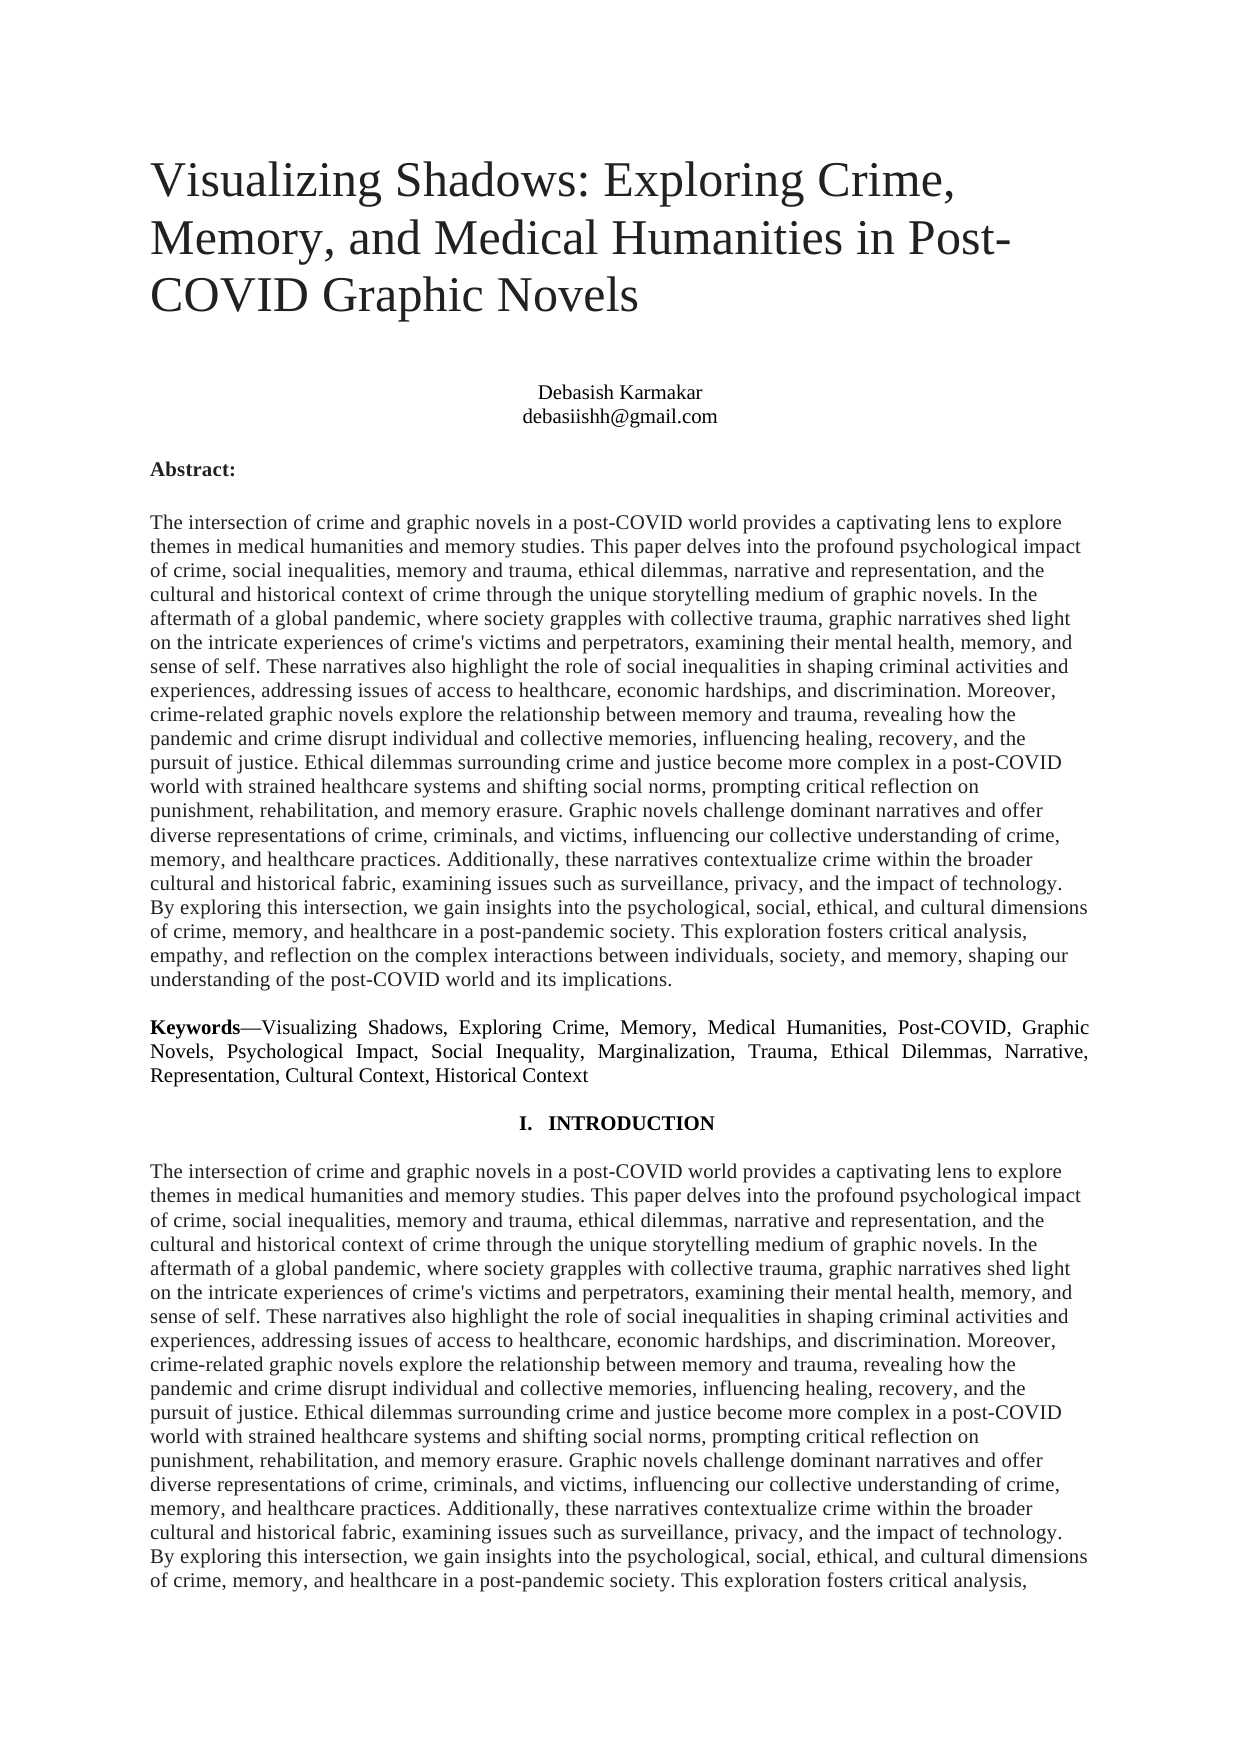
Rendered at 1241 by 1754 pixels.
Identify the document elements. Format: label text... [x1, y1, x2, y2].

text Keywords—Visualizing Shadows, Exploring Crime, Memory, Medical Humanities, Post-COVID, Graphic Novels, Psychological Impact, Social Inequality, Marginalization, Trauma, Ethical Dilemmas, Narrative, Representation, Cultural Context, Historical Context [150, 1015, 1090, 1087]
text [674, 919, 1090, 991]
subtitle INTRODUCTION [150, 1111, 1090, 1135]
text Visualizing Shadows: Exploring Crime, Memory, and Medical Humanities in Post-COVID Graphic Novels [150, 150, 1090, 322]
text Abstract: The intersection of crime and graphic novels in a post-COVID world provides a captivating lens to explore themes in medical humanities and memory studies. This paper delves into the profound psychological impact of crime, social inequalities, memory and trauma, ethical dilemmas, narrative and representation, and the cultural and historical context of crime through the unique storytelling medium of graphic novels. In the aftermath of a global pandemic, where society grapples with collective trauma, graphic narratives shed light on the intricate experiences of crime's victims and perpetrators, examining their mental health, memory, and sense of self. These narratives also highlight the role of social inequalities in shaping criminal activities and experiences, addressing issues of access to healthcare, economic hardships, and discrimination. Moreover, crime-related graphic novels explore the relationship between memory and trauma, revealing how the pandemic and crime disrupt individual and collective memories, influencing healing, recovery, and the pursuit of justice. Ethical dilemmas surrounding crime and justice become more complex in a post-COVID world with strained healthcare systems and shifting social norms, prompting critical reflection on punishment, rehabilitation, and memory erasure. Graphic novels challenge dominant narratives and offer diverse representations of crime, criminals, and victims, influencing our collective understanding of crime, memory, and healthcare practices. Additionally, these narratives contextualize crime within the broader cultural and historical fabric, examining issues such as surveillance, privacy, and the impact of technology. By exploring this intersection, we gain insights into the psychological, social, ethical, and cultural dimensions of crime, memory, and healthcare in a post-pandemic society. This exploration fosters critical analysis, empathy, and reflection on the complex interactions between individuals, society, and memory, shaping our understanding of the post-COVID world and its implications. [150, 428, 1090, 895]
text debasiishh@gmail.com [150, 404, 1090, 428]
text Debasish Karmakar [150, 322, 1090, 404]
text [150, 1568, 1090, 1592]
